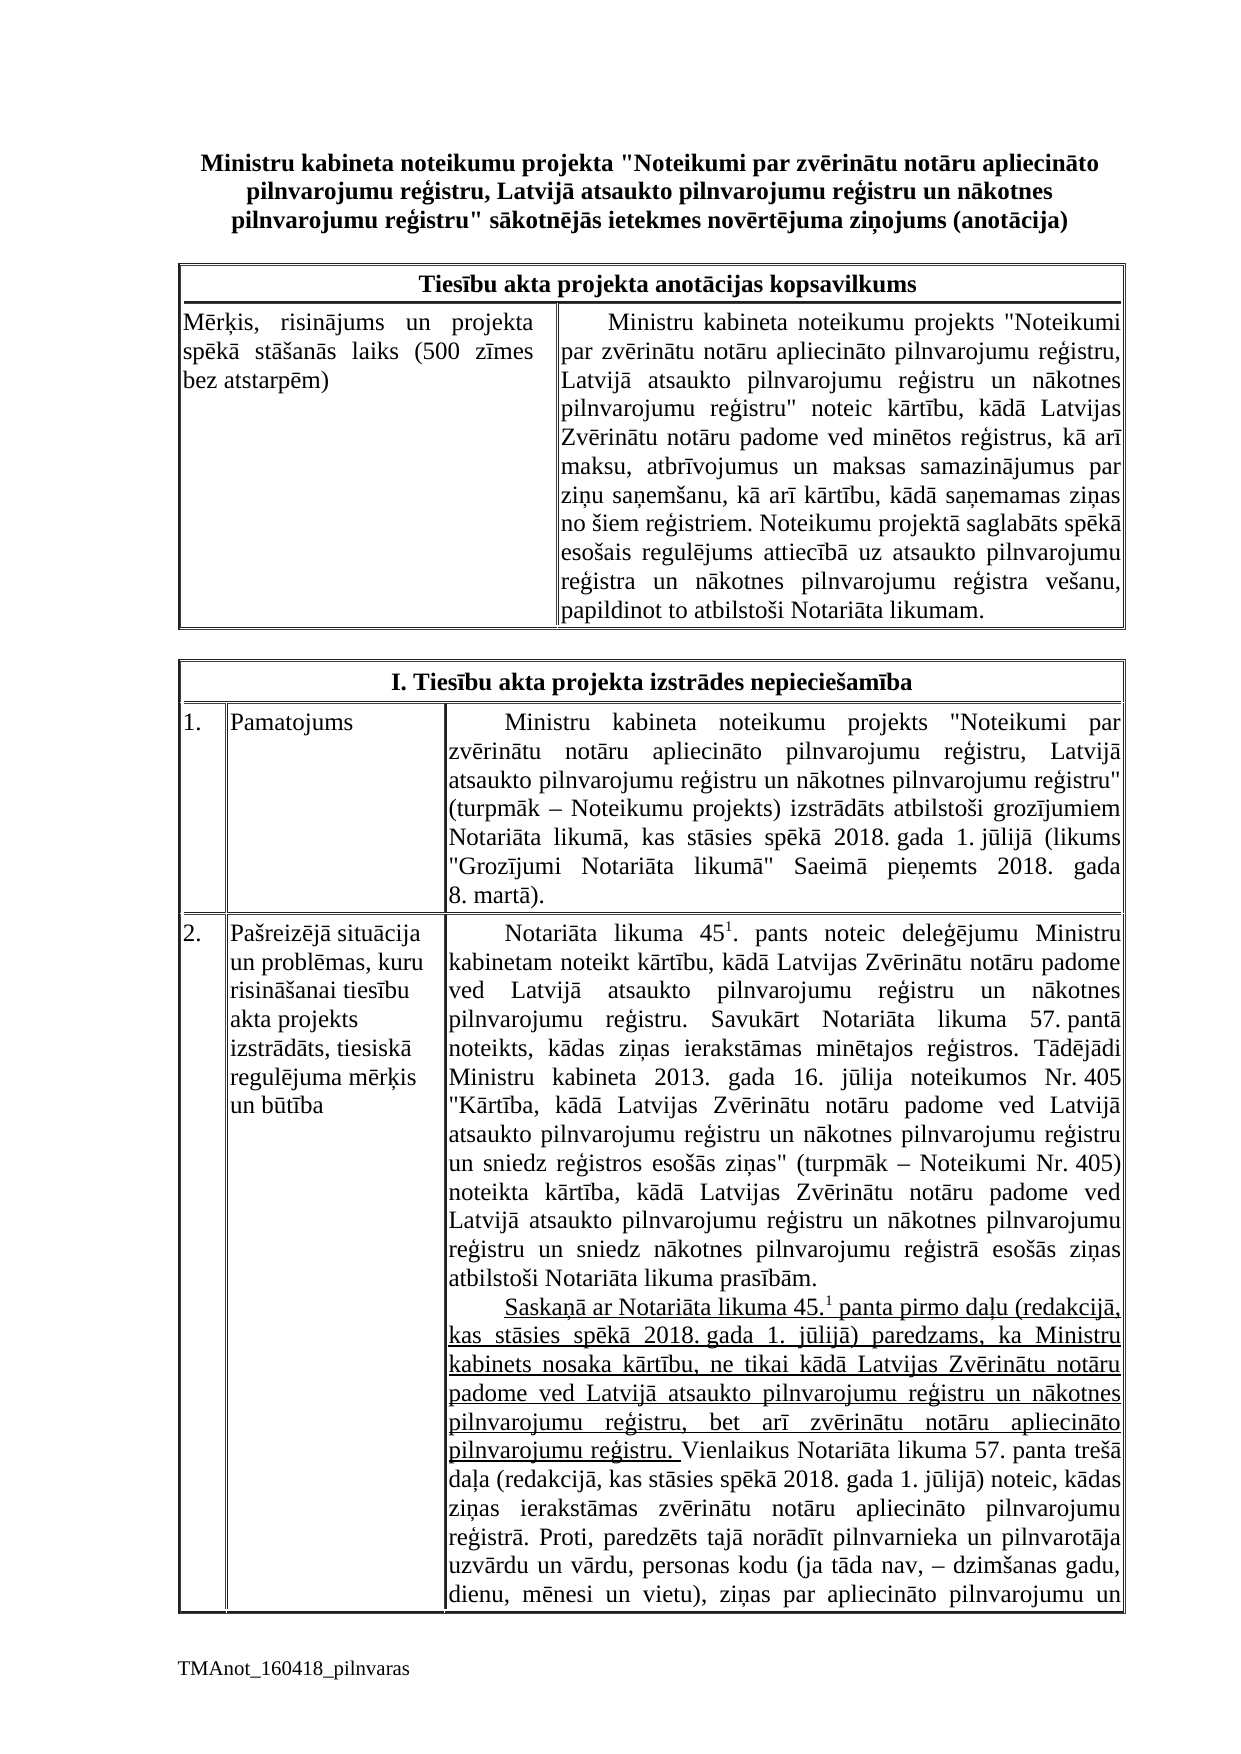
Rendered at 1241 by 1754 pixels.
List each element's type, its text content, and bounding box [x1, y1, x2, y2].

table_cell 1. [180, 701, 227, 912]
table_header I. Tiesību akta projekta izstrādes nepieciešamība [181, 662, 1123, 701]
table_cell 2. [180, 912, 227, 1611]
table_cell Mērķis, risinājums un projekta spēkā stāšanās laiks (500 zīmes bez atstarpēm) [181, 301, 557, 627]
table_cell Ministru kabineta noteikumu projekts "Noteikumi par zvērinātu notāru apliecināto pilnvarojumu reģistru, Latvijā atsaukto pilnvarojumu reģistru un nākotnes pilnvarojumu reģistru" noteic kārtību, kādā Latvijas Zvērinātu notāru padome ved minētos reģistrus, kā arī maksu, atbrīvojumus un maksas samazinājumus par ziņu saņemšanu, kā arī kārtību, kādā saņemamas ziņas no šiem reģistriem. Noteikumu projektā saglabāts spēkā esošais regulējums attiecībā uz atsaukto pilnvarojumu reģistra un nākotnes pilnvarojumu reģistra vešanu, papildinot to atbilstoši Notariāta likumam. [558, 301, 1123, 627]
table_cell Ministru kabineta noteikumu projekts "Noteikumi par zvērinātu notāru apliecināto pilnvarojumu reģistru, Latvijā atsaukto pilnvarojumu reģistru un nākotnes pilnvarojumu reģistru" (turpmāk – Noteikumu projekts) izstrādāts atbilstoši grozījumiem Notariāta likumā, kas stāsies spēkā 2018. gada 1. jūlijā (likums "Grozījumi Notariāta likumā" Saeimā pieņemts 2018. gada 8. martā). [445, 701, 1124, 912]
table_header Tiesību akta projekta anotācijas kopsavilkums [181, 266, 1123, 301]
table_cell Pamatojums [228, 704, 444, 912]
text Ministru kabineta noteikumu projekta "Noteikumi par zvērinātu notāru apliecināto pilnvarojumu reģistru, Latvijā atsaukto pilnvarojumu reģistru un nākotnes pilnvarojumu reģistru" sākotnējās ietekmes novērtējuma ziņojums (anotācija) [177, 148, 1122, 234]
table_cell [227, 915, 445, 1611]
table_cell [445, 912, 1124, 1611]
